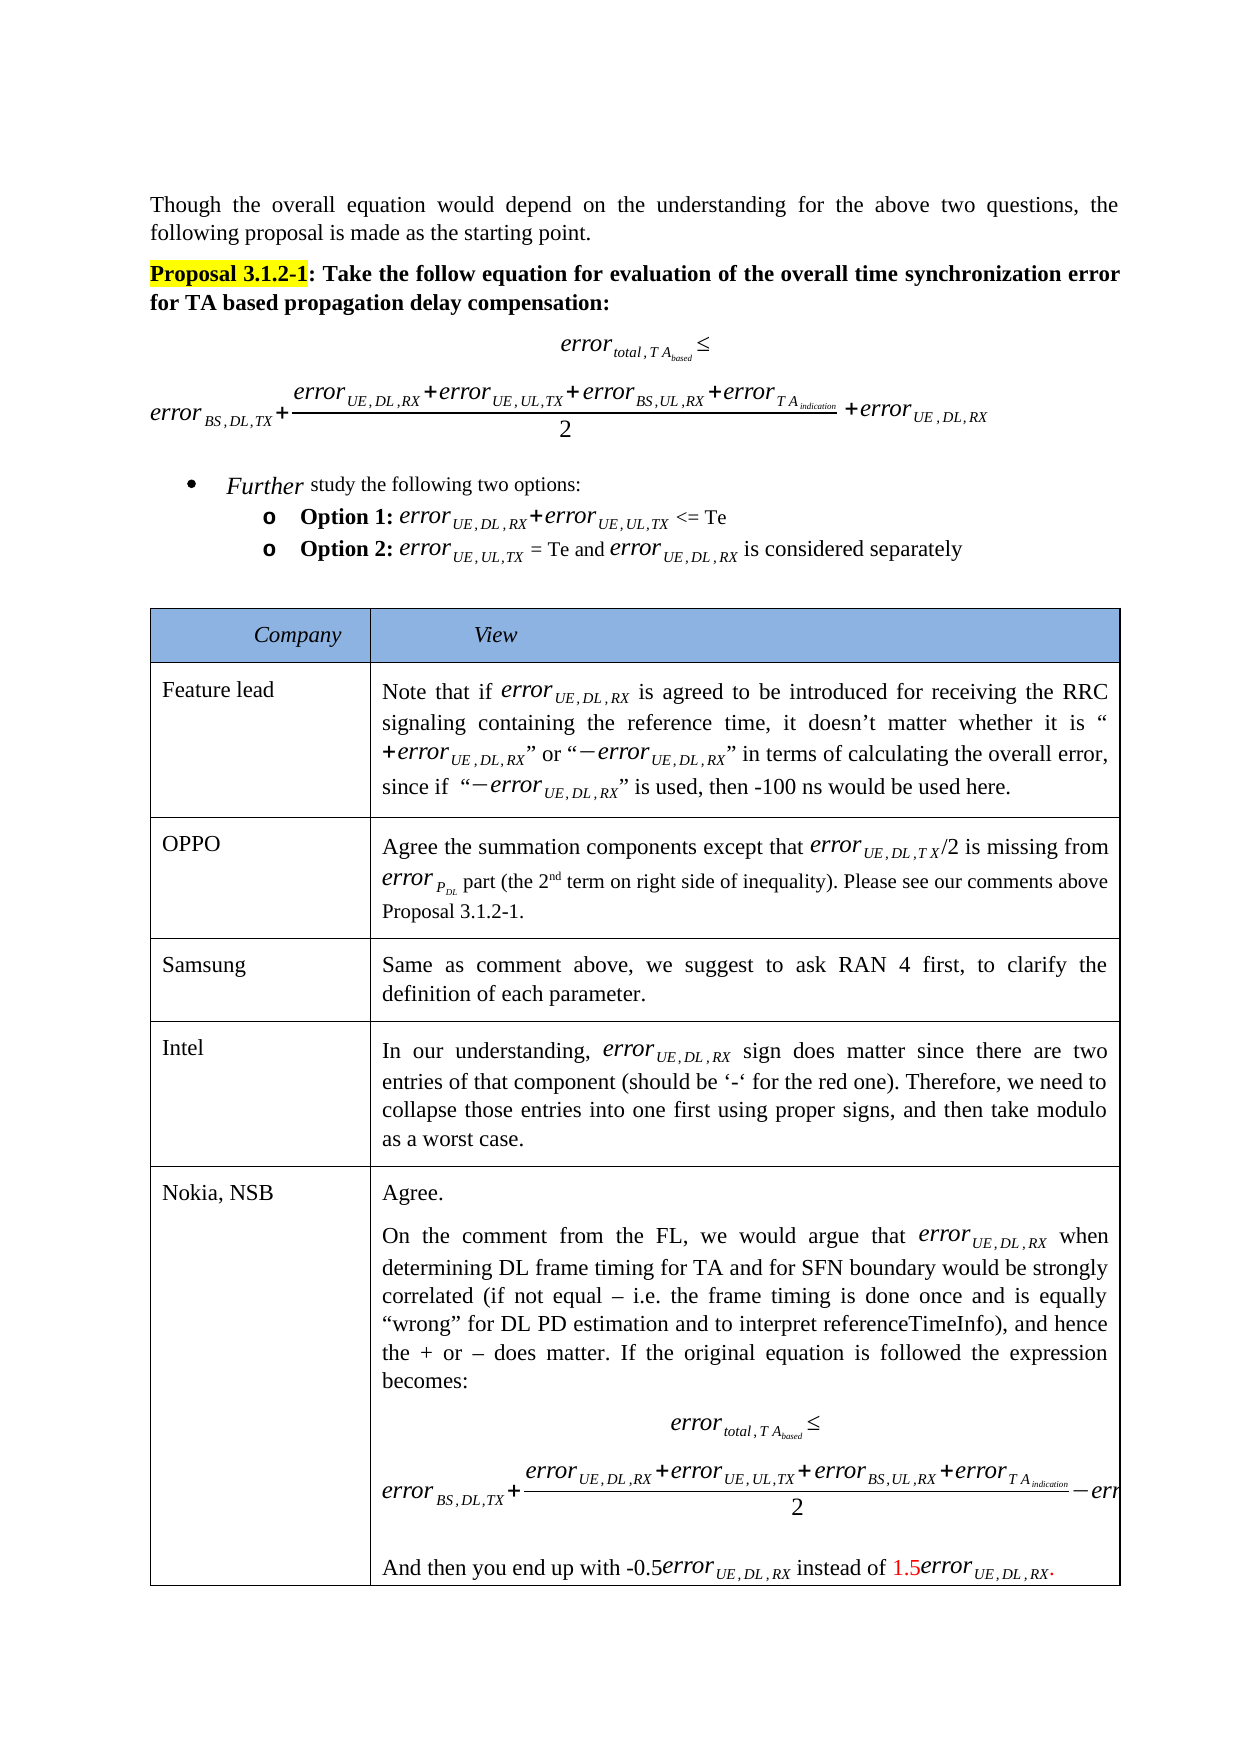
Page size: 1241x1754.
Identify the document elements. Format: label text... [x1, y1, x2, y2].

table_header View [371, 609, 1119, 662]
list study the following two options: [187, 472, 1120, 500]
table_cell Same as comment above, we suggest to ask RAN 4 first, to clarify the definition of each parameter. [371, 939, 1119, 1021]
table_cell Samsung [151, 939, 370, 1021]
table_cell OPPO [151, 818, 370, 938]
table_cell Note that if is agreed to be introduced for receiving the RRC signaling containing the reference time, it doesn’t matter whether it is “” or “” in terms of calculating the overall error, since if “” is used, then -100 ns would be used here. [371, 663, 1119, 817]
text Though the overall equation would depend on the understanding for the above two questions, the following proposal is made as the starting point. [150, 191, 1120, 246]
list Option 2: = Te and is considered separately [262, 534, 1120, 565]
table_cell Agree the summation components except that /2 is missing from part (the 2nd term on right side of inequality). Please see our comments above Proposal 3.1.2-1. [371, 818, 1119, 938]
table_header Company [151, 609, 370, 662]
table_cell In our understanding, sign does matter since there are two entries of that component (should be ‘-‘ for the red one). Therefore, we need to collapse those entries into one first using proper signs, and then take modulo as a worst case. [371, 1022, 1119, 1166]
text Proposal 3.1.2-1: Take the follow equation for evaluation of the overall time synchronization error for TA based propagation delay compensation: [150, 260, 1120, 315]
list Option 1: <= Te [262, 501, 1120, 533]
table_cell Nokia, NSB [151, 1167, 370, 1585]
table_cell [371, 1167, 1119, 1585]
table_cell Intel [151, 1022, 370, 1166]
table_cell Feature lead [151, 663, 370, 817]
